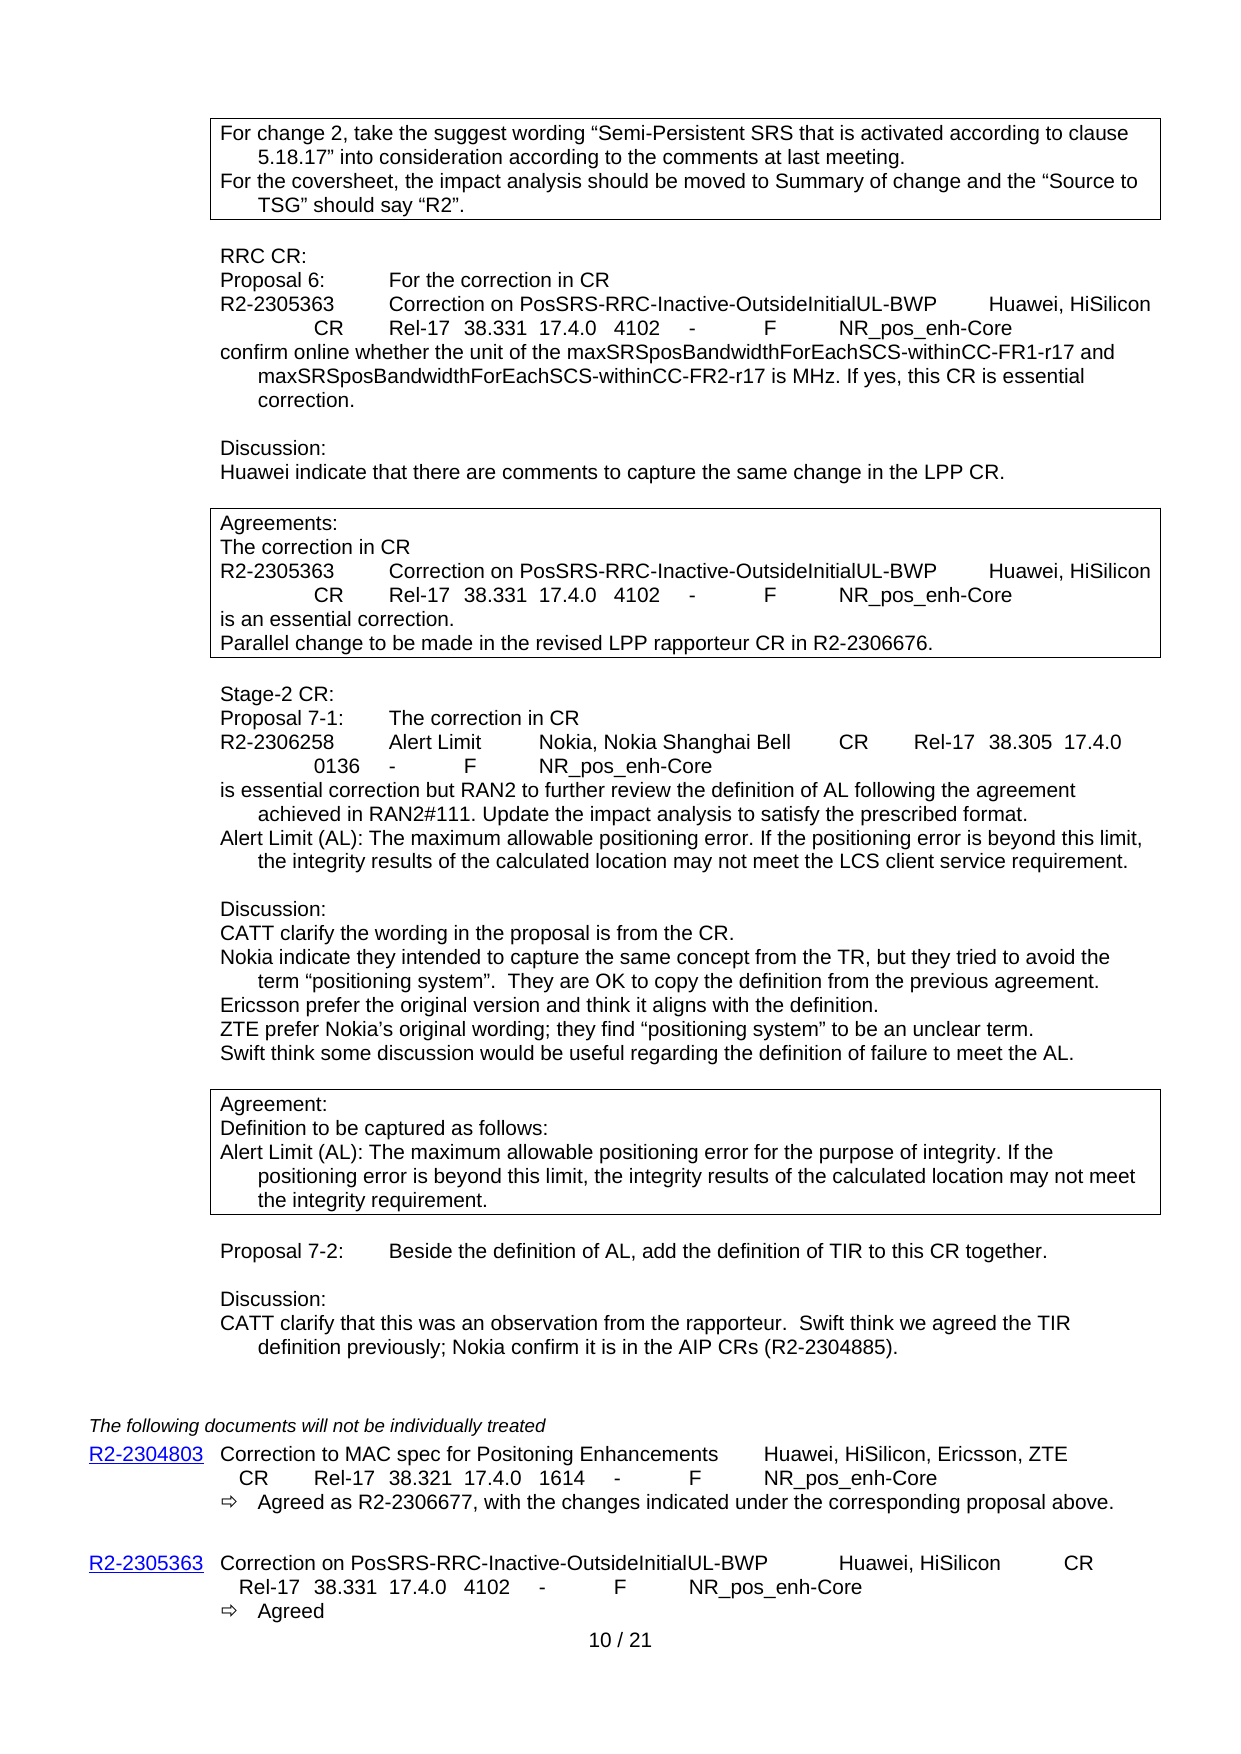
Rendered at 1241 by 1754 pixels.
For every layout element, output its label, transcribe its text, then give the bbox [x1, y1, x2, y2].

text Discussion: [220, 897, 1152, 921]
text Agreements: [211, 509, 1160, 532]
text Agreement: [211, 1090, 1160, 1113]
text Stage-2 CR: [220, 682, 1152, 706]
text is an essential correction. [211, 603, 1160, 627]
text R2-2306258 Alert Limit Nokia, Nokia Shanghai Bell CR Rel-17 38.305 17.4.0 0136 - F NR_pos_enh-Core [220, 729, 1152, 777]
text Definition to be captured as follows: [211, 1113, 1160, 1137]
text R2-2305363 Correction on PosSRS-RRC-Inactive-OutsideInitialUL-BWP Huawei, HiSilicon CR Rel-17 38.331 17.4.0 4102 - F NR_pos_enh-Core [211, 556, 1160, 603]
list Agreed as R2-2306677, with the changes indicated under the corresponding proposal above. [220, 1490, 1152, 1514]
text The following documents will not be individually treated [89, 1414, 1152, 1436]
text is essential correction but RAN2 to further review the definition of AL following the agreement achieved in RAN2#111. Update the impact analysis to satisfy the prescribed format. [220, 777, 1152, 825]
text The correction in CR [211, 532, 1160, 556]
text Proposal 7-2: Beside the definition of AL, add the definition of TIR to this CR together. [220, 1239, 1152, 1263]
text CATT clarify the wording in the proposal is from the CR. [220, 921, 1152, 945]
text confirm online whether the unit of the maxSRSposBandwidthForEachSCS-withinCC-FR1-r17 and maxSRSposBandwidthForEachSCS-withinCC-FR2-r17 is MHz. If yes, this CR is essential correction. [220, 340, 1152, 412]
text Alert Limit (AL): The maximum allowable positioning error for the purpose of integrity. If the positioning error is beyond this limit, the integrity results of the calculated location may not meet the integrity requirement. [211, 1137, 1160, 1214]
text ZTE prefer Nokia’s original wording; they find “positioning system” to be an unclear term. [220, 1017, 1152, 1041]
text Huawei indicate that there are comments to capture the same change in the LPP CR. [220, 460, 1152, 484]
text Ericsson prefer the original version and think it aligns with the definition. [220, 993, 1152, 1017]
text Nokia indicate they intended to capture the same concept from the TR, but they tried to avoid the term “positioning system”. They are OK to copy the definition from the previous agreement. [220, 945, 1152, 993]
text For the coversheet, the impact analysis should be moved to Summary of change and the “Source to TSG” should say “R2”. [211, 166, 1160, 219]
text RRC CR: [220, 244, 1152, 268]
title R2-2305363 Correction on PosSRS-RRC-Inactive-OutsideInitialUL-BWP Huawei, HiSilicon CR Rel-17 38.331 17.4.0 4102 - F NR_pos_enh-Core [89, 1551, 1152, 1598]
text Proposal 6: For the correction in CR [220, 268, 1152, 292]
text Proposal 7-1: The correction in CR [220, 706, 1152, 729]
list Agreed [220, 1598, 1152, 1623]
text R2-2305363 Correction on PosSRS-RRC-Inactive-OutsideInitialUL-BWP Huawei, HiSilicon CR Rel-17 38.331 17.4.0 4102 - F NR_pos_enh-Core [220, 292, 1152, 340]
text Discussion: [220, 1287, 1152, 1311]
title R2-2304803 Correction to MAC spec for Positoning Enhancements Huawei, HiSilicon, Ericsson, ZTE CR Rel-17 38.321 17.4.0 1614 - F NR_pos_enh-Core [89, 1442, 1152, 1490]
text Parallel change to be made in the revised LPP rapporteur CR in R2-2306676. [211, 627, 1160, 657]
text Swift think some discussion would be useful regarding the definition of failure to meet the AL. [220, 1041, 1152, 1065]
text CATT clarify that this was an observation from the rapporteur. Swift think we agreed the TIR definition previously; Nokia confirm it is in the AIP CRs (R2-2304885). [220, 1311, 1152, 1359]
text Alert Limit (AL): The maximum allowable positioning error. If the positioning error is beyond this limit, the integrity results of the calculated location may not meet the LCS client service requirement. [220, 825, 1152, 873]
text Discussion: [220, 436, 1152, 460]
